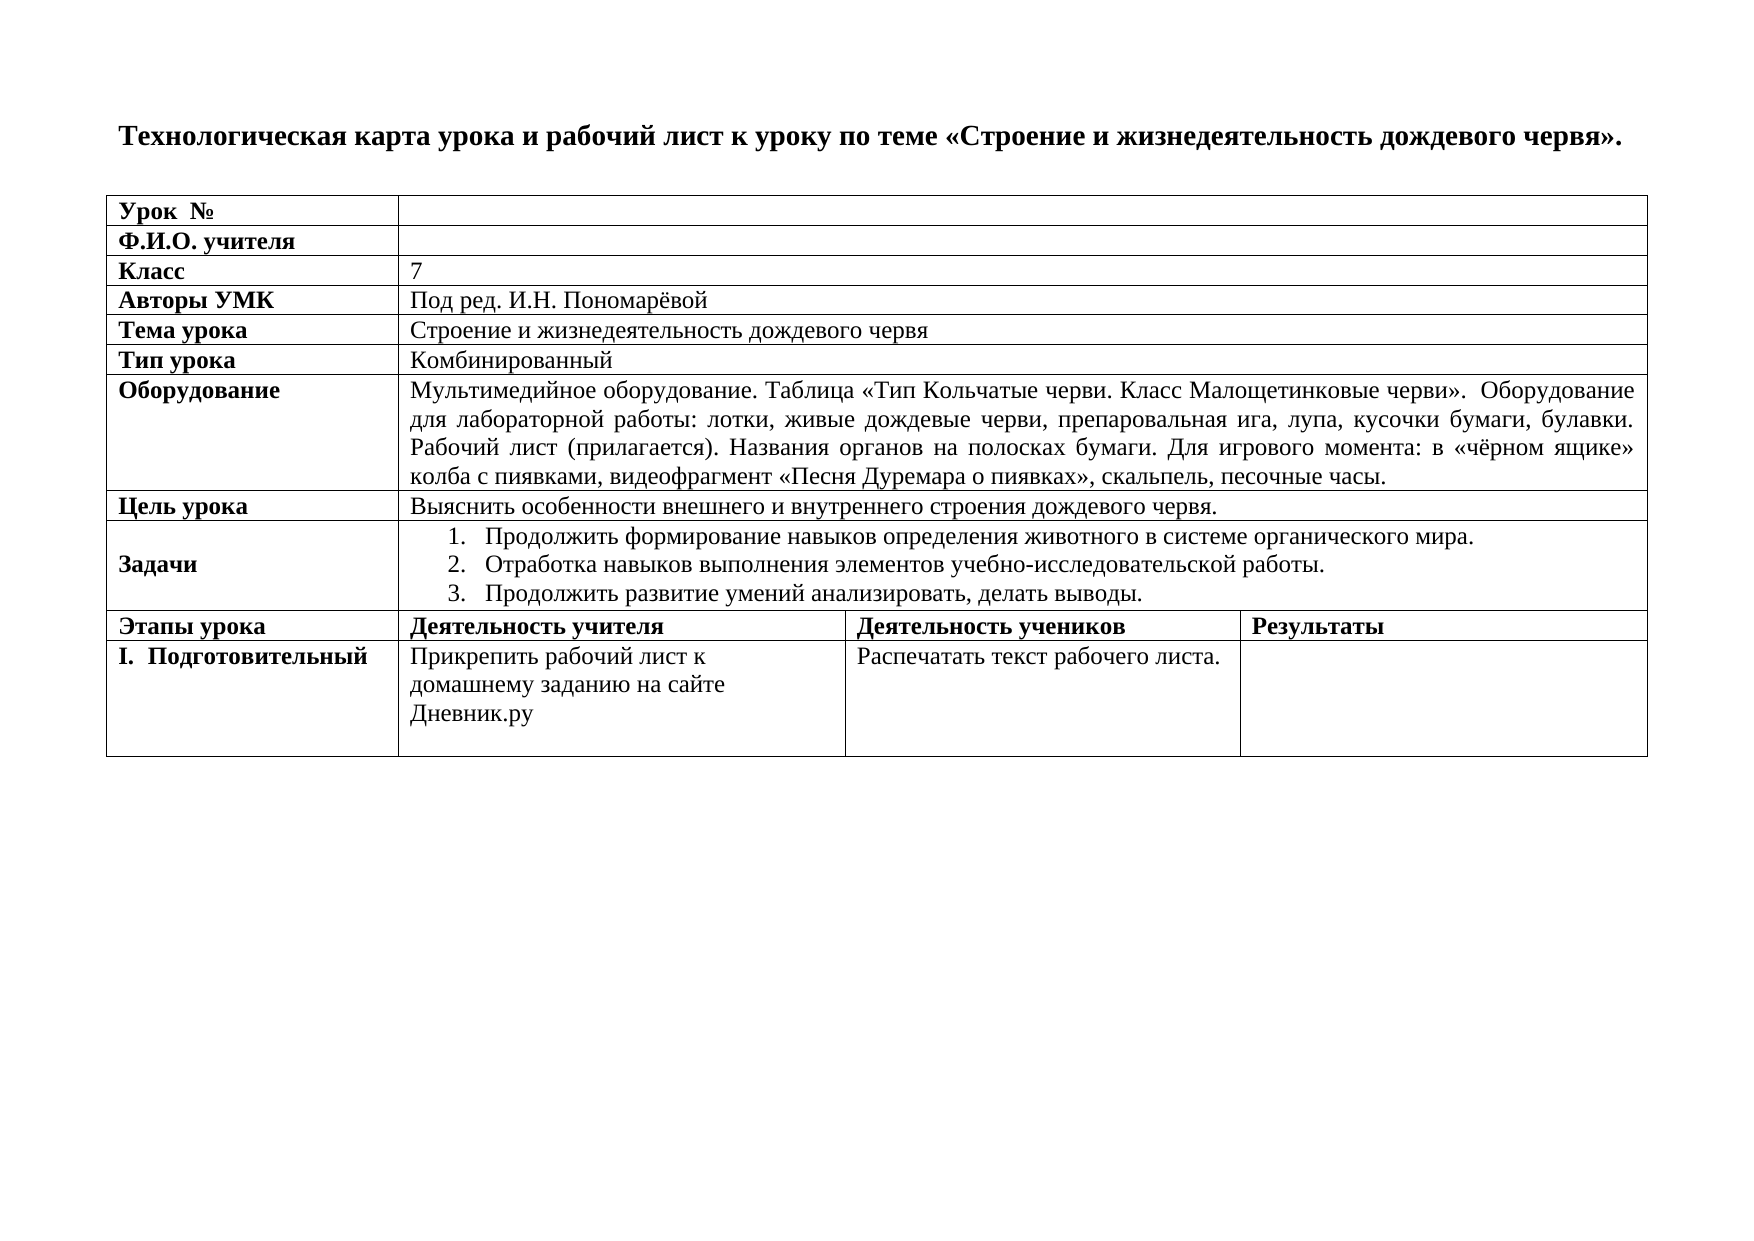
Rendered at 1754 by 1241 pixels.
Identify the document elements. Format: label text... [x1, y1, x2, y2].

table_cell Строение и жизнедеятельность дождевого червя [399, 315, 1647, 344]
table_cell Класс [107, 256, 398, 284]
table_header Урок № [107, 196, 398, 225]
table_cell Деятельность учеников [846, 611, 1240, 640]
table_cell [1241, 641, 1647, 756]
table_cell Тема урока [107, 315, 398, 344]
table_cell Продолжить формирование навыков определения животного в системе органического мира. Отработка навыков выполнения элементов учебно-исследовательской работы. Продолжить развитие умений анализировать, делать выводы. [399, 521, 1647, 610]
table_cell [399, 226, 1647, 255]
table_cell Ф.И.О. учителя [107, 226, 398, 255]
text Технологическая карта урока и рабочий лист к уроку по теме «Строение и жизнедеятельность дождевого червя». [118, 118, 1636, 152]
table_cell Задачи [107, 521, 398, 610]
table_cell Оборудование [107, 375, 398, 490]
table_cell Этапы урока [107, 611, 398, 640]
table_cell Подготовительный [107, 641, 398, 756]
table_cell Деятельность учителя [399, 611, 845, 640]
table_cell Цель урока [107, 491, 398, 520]
table_cell Результаты [1241, 611, 1647, 640]
table_header [399, 196, 1647, 225]
table_cell Авторы УМК [107, 286, 398, 314]
table_cell Мультимедийное оборудование. Таблица «Тип Кольчатые черви. Класс Малощетинковые черви». Оборудование для лабораторной работы: лотки, живые дождевые черви, препаровальная ига, лупа, кусочки бумаги, булавки. Рабочий лист (прилагается). Названия органов на полосках бумаги. Для игрового момента: в «чёрном ящике» колба с пиявками, видеофрагмент «Песня Дуремара о пиявках», скальпель, песочные часы. [399, 375, 1647, 490]
table_cell Распечатать текст рабочего листа. [846, 641, 1240, 756]
table_cell Комбинированный [399, 345, 1647, 374]
table_cell 7 [399, 256, 1647, 284]
table_cell Тип урока [107, 345, 398, 374]
table_cell Прикрепить рабочий лист к домашнему заданию на сайте Дневник.ру [399, 641, 845, 756]
table_cell Выяснить особенности внешнего и внутреннего строения дождевого червя. [399, 491, 1647, 520]
table_cell Под ред. И.Н. Пономарёвой [399, 286, 1647, 314]
